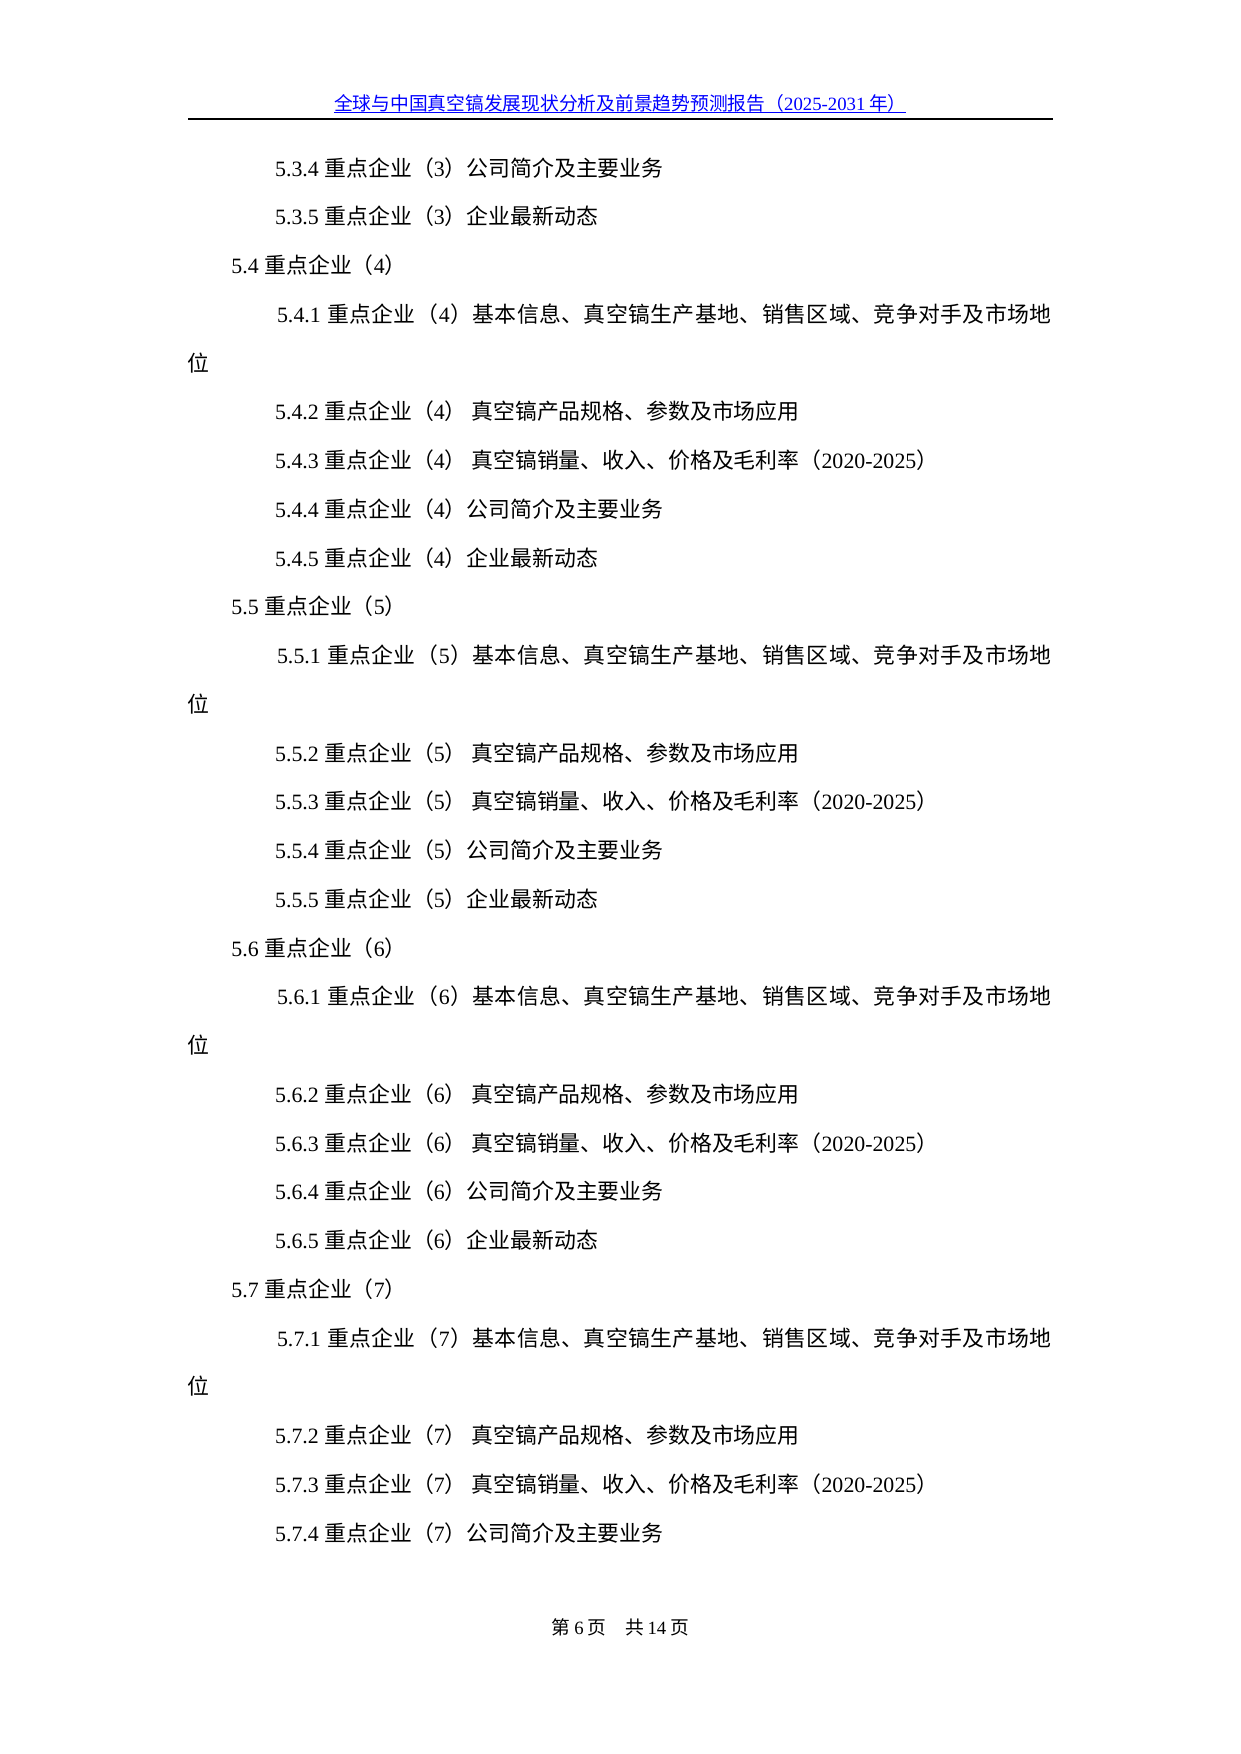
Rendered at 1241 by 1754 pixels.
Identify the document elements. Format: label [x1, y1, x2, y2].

text [187, 150, 1053, 1548]
